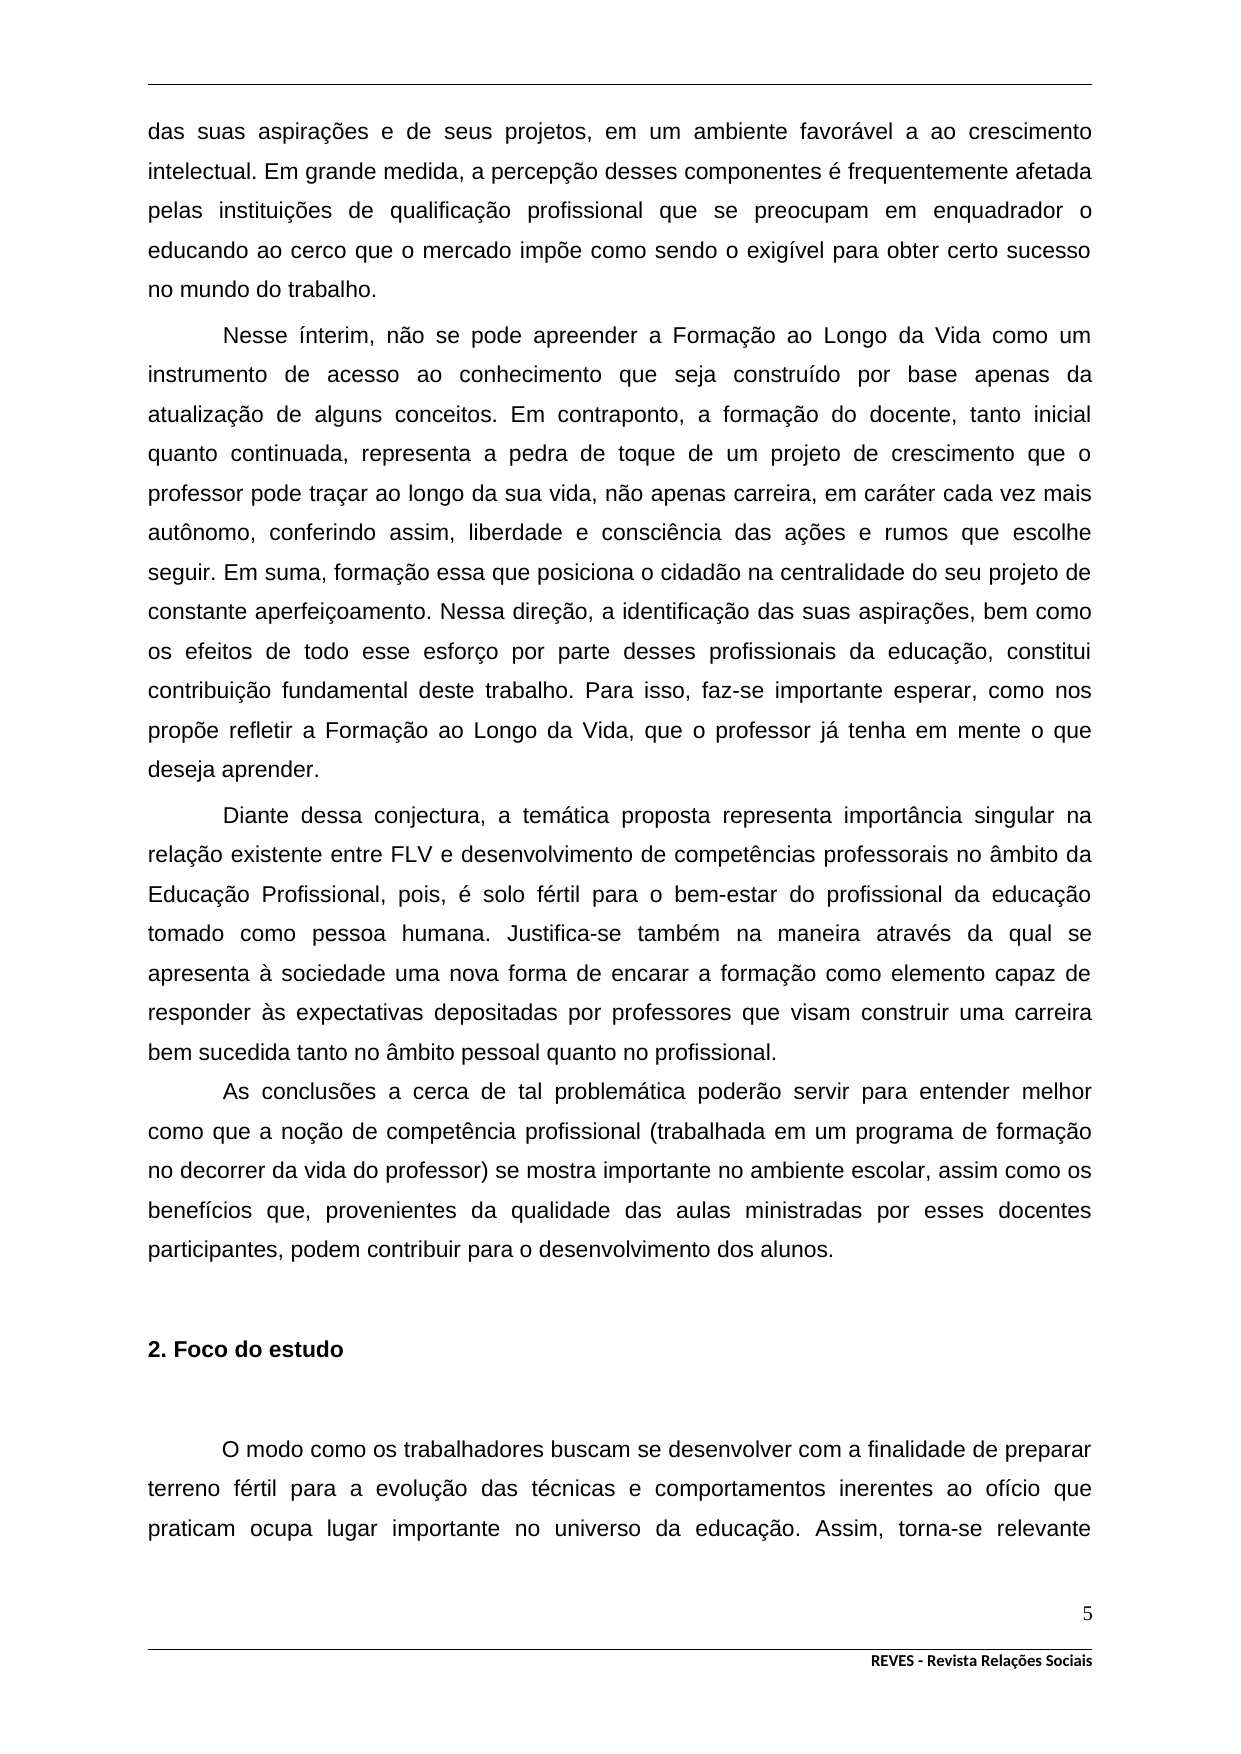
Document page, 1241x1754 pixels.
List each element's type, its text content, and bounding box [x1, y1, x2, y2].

text Diante dessa conjectura, a temática proposta representa importância singular na relação existente entre FLV e desenvolvimento de competências professorais no âmbito da Educação Profissional, pois, é solo fértil para o bem-estar do profissional da educação tomado como pessoa humana. Justifica-se também na maneira através da qual se apresenta à sociedade uma nova forma de encarar a formação como elemento capaz de responder às expectativas depositadas por professores que visam construir uma carreira bem sucedida tanto no âmbito pessoal quanto no profissional. [148, 802, 1092, 1065]
list Foco do estudo [148, 1336, 1092, 1362]
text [148, 118, 1092, 302]
text Nesse ínterim, não se pode apreender a Formação ao Longo da Vida como um instrumento de acesso ao conhecimento que seja construído por base apenas da atualização de alguns conceitos. Em contraponto, a formação do docente, tanto inicial quanto continuada, representa a pedra de toque de um projeto de crescimento que o professor pode traçar ao longo da sua vida, não apenas carreira, em caráter cada vez mais autônomo, conferindo assim, liberdade e consciência das ações e rumos que escolhe seguir. Em suma, formação essa que posiciona o cidadão na centralidade do seu projeto de constante aperfeiçoamento. Nessa direção, a identificação das suas aspirações, bem como os efeitos de todo esse esforço por parte desses profissionais da educação, constitui contribuição fundamental deste trabalho. Para isso, faz-se importante esperar, como nos propõe refletir a Formação ao Longo da Vida, que o professor já tenha em mente o que deseja aprender. [148, 322, 1092, 782]
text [148, 1436, 1092, 1541]
text As conclusões a cerca de tal problemática poderão servir para entender melhor como que a noção de competência profissional (trabalhada em um programa de formação no decorrer da vida do professor) se mostra importante no ambiente escolar, assim como os benefícios que, provenientes da qualidade das aulas ministradas por esses docentes participantes, podem contribuir para o desenvolvimento dos alunos. [148, 1078, 1092, 1262]
